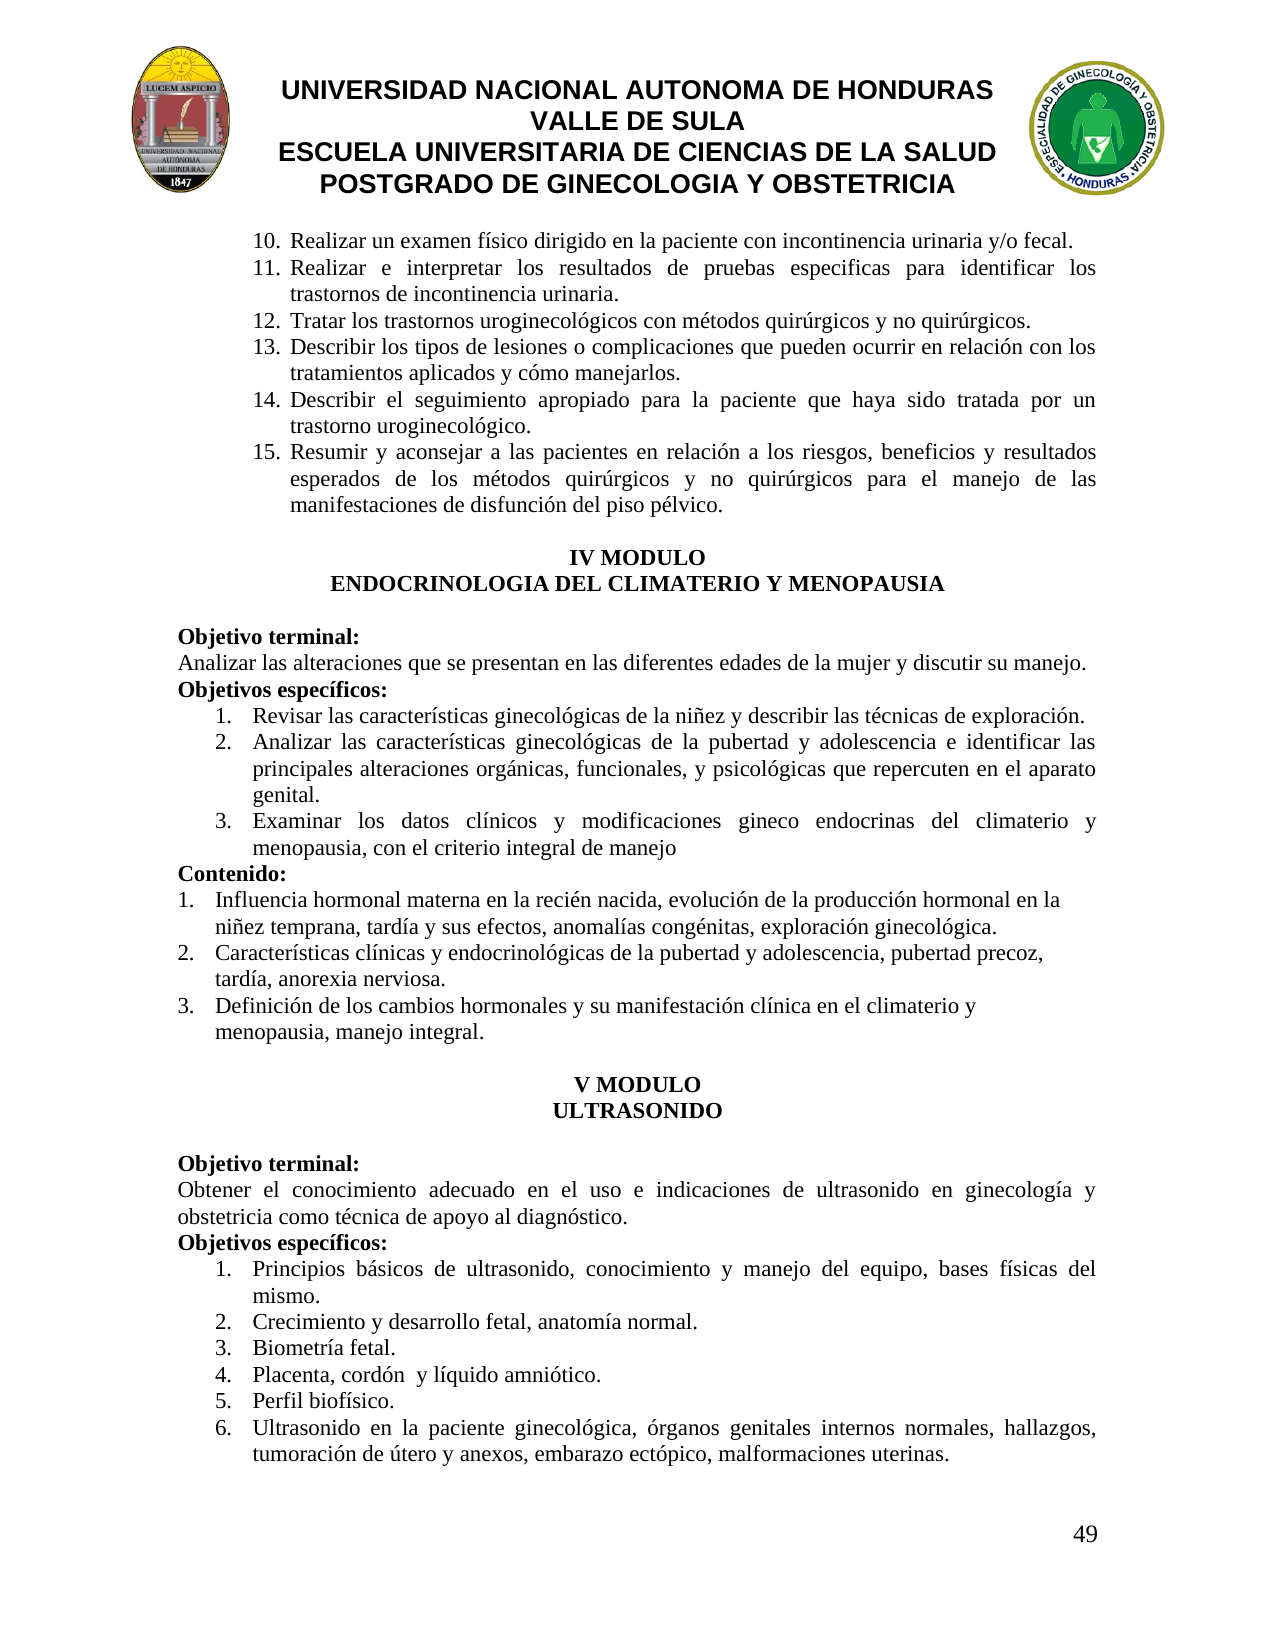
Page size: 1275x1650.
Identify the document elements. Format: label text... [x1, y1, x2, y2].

text Analizar las alteraciones que se presentan en las diferentes edades de la mujer y discutir su manejo. [177, 649, 1098, 676]
list Definición de los cambios hormonales y su manifestación clínica en el climaterio y menopausia, manejo integral. [177, 992, 1098, 1044]
text Objetivo terminal: [177, 623, 1098, 649]
text V MODULO [177, 1071, 1098, 1097]
list Principios básicos de ultrasonido, conocimiento y manejo del equipo, bases físicas del mismo. [215, 1255, 1098, 1308]
list Crecimiento y desarrollo fetal, anatomía normal. [215, 1308, 1098, 1334]
text Obtener el conocimiento adecuado en el uso e indicaciones de ultrasonido en ginecología y obstetricia como técnica de apoyo al diagnóstico. [177, 1176, 1098, 1229]
list Resumir y aconsejar a las pacientes en relación a los riesgos, beneficios y resultados esperados de los métodos quirúrgicos y no quirúrgicos para el manejo de las manifestaciones de disfunción del piso pélvico. [252, 438, 1098, 517]
list Realizar e interpretar los resultados de pruebas especificas para identificar los trastornos de incontinencia urinaria. [252, 254, 1098, 307]
list Placenta, cordón y líquido amniótico. [215, 1361, 1098, 1387]
list Examinar los datos clínicos y modificaciones gineco endocrinas del climaterio y menopausia, con el criterio integral de manejo [215, 807, 1098, 860]
list Revisar las características ginecológicas de la niñez y describir las técnicas de exploración. [215, 702, 1098, 728]
list Realizar un examen físico dirigido en la paciente con incontinencia urinaria y/o fecal. [252, 228, 1098, 254]
list Describir el seguimiento apropiado para la paciente que haya sido tratada por un trastorno uroginecológico. [252, 386, 1098, 438]
text Objetivos específicos: [177, 1229, 1098, 1255]
picture [1021, 56, 1169, 201]
list Biometría fetal. [215, 1334, 1098, 1361]
text Objetivo terminal: [177, 1150, 1098, 1176]
list Características clínicas y endocrinológicas de la pubertad y adolescencia, pubertad precoz, tardía, anorexia nerviosa. [177, 939, 1098, 992]
text Contenido: [177, 860, 1098, 886]
list Influencia hormonal materna en la recién nacida, evolución de la producción hormonal en la niñez temprana, tardía y sus efectos, anomalías congénitas, exploración ginecológica. [177, 886, 1098, 939]
text Objetivos específicos: [177, 676, 1098, 702]
text ULTRASONIDO [177, 1097, 1098, 1124]
text ENDOCRINOLOGIA DEL CLIMATERIO Y MENOPAUSIA [177, 570, 1098, 597]
picture [120, 38, 235, 195]
list Analizar las características ginecológicas de la pubertad y adolescencia e identificar las principales alteraciones orgánicas, funcionales, y psicológicas que repercuten en el aparato genital. [215, 728, 1098, 807]
list Describir los tipos de lesiones o complicaciones que pueden ocurrir en relación con los tratamientos aplicados y cómo manejarlos. [252, 333, 1098, 386]
list Ultrasonido en la paciente ginecológica, órganos genitales internos normales, hallazgos, tumoración de útero y anexos, embarazo ectópico, malformaciones uterinas. [215, 1413, 1098, 1466]
text IV MODULO [177, 544, 1098, 570]
list Perfil biofísico. [215, 1387, 1098, 1413]
list Tratar los trastornos uroginecológicos con métodos quirúrgicos y no quirúrgicos. [252, 307, 1098, 333]
